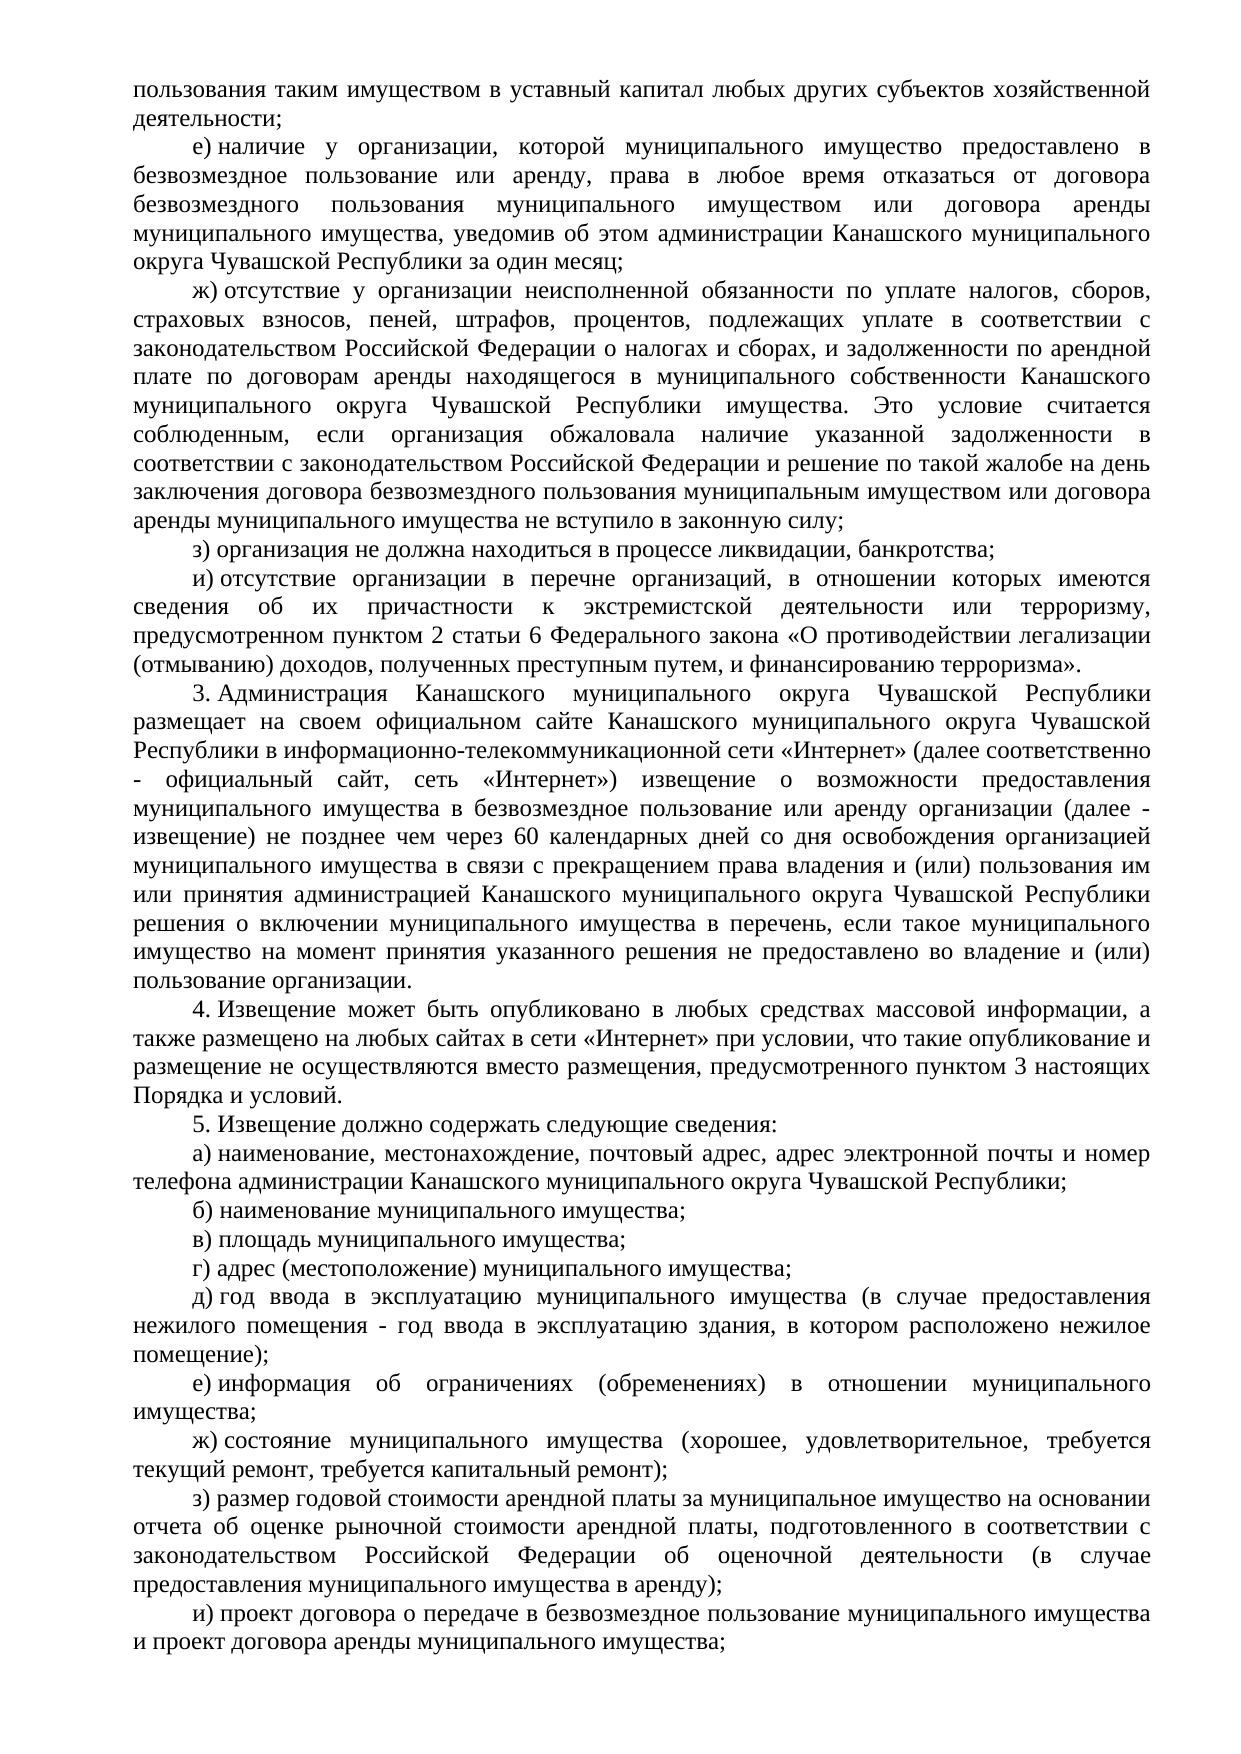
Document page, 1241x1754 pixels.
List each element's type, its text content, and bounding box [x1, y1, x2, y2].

list размер годовой стоимости арендной платы за муниципальное имущество на основании отчета об оценке рыночной стоимости арендной платы, подготовленного в соответствии с законодательством Российской Федерации об оценочной деятельности (в случае предоставления муниципального имущества в аренду); [133, 1483, 1152, 1598]
list адрес (местоположение) муниципального имущества; [133, 1253, 1152, 1281]
list наличие у организации, которой муниципального имущество предоставлено в безвозмездное пользование или аренду, права в любое время отказаться от договора безвозмездного пользования муниципального имуществом или договора аренды муниципального имущества, уведомив об этом администрации Канашского муниципального округа Чувашской Республики за один месяц; [133, 131, 1152, 275]
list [133, 74, 1152, 131]
list наименование муниципального имущества; [133, 1195, 1152, 1224]
list год ввода в эксплуатацию муниципального имущества (в случае предоставления нежилого помещения - год ввода в эксплуатацию здания, в котором расположено нежилое помещение); [133, 1281, 1152, 1368]
list информация об ограничениях (обременениях) в отношении муниципального имущества; [133, 1368, 1152, 1425]
list площадь муниципального имущества; [133, 1224, 1152, 1253]
list отсутствие у организации неисполненной обязанности по уплате налогов, сборов, страховых взносов, пеней, штрафов, процентов, подлежащих уплате в соответствии с законодательством Российской Федерации о налогах и сборах, и задолженности по арендной плате по договорам аренды находящегося в муниципального собственности Канашского муниципального округа Чувашской Республики имущества. Это условие считается соблюденным, если организация обжаловала наличие указанной задолженности в соответствии с законодательством Российской Федерации и решение по такой жалобе на день заключения договора безвозмездного пользования муниципальным имуществом или договора аренды муниципального имущества не вступило в законную силу; [133, 275, 1152, 534]
list отсутствие организации в перечне организаций, в отношении которых имеются сведения об их причастности к экстремистской деятельности или терроризму, предусмотренном пунктом 2 статьи 6 Федерального закона «О противодействии легализации (отмыванию) доходов, полученных преступным путем, и финансированию терроризма». [133, 563, 1152, 678]
list Извещение может быть опубликовано в любых средствах массовой информации, а также размещено на любых сайтах в сети «Интернет» при условии, что такие опубликование и размещение не осуществляются вместо размещения, предусмотренного пунктом 3 настоящих Порядка и условий. [133, 994, 1152, 1109]
list организация не должна находиться в процессе ликвидации, банкротства; [133, 534, 1152, 563]
list наименование, местонахождение, почтовый адрес, адрес электронной почты и номер телефона администрации Канашского муниципального округа Чувашской Республики; [133, 1138, 1152, 1195]
list Администрация Канашского муниципального округа Чувашской Республики размещает на своем официальном сайте Канашского муниципального округа Чувашской Республики в информационно-телекоммуникационной сети «Интернет» (далее соответственно - официальный сайт, сеть «Интернет») извещение о возможности предоставления муниципального имущества в безвозмездное пользование или аренду организации (далее - извещение) не позднее чем через 60 календарных дней со дня освобождения организацией муниципального имущества в связи с прекращением права владения и (или) пользования им или принятия администрацией Канашского муниципального округа Чувашской Республики решения о включении муниципального имущества в перечень, если такое муниципального имущество на момент принятия указанного решения не предоставлено во владение и (или) пользование организации. [133, 678, 1152, 994]
list Извещение должно содержать следующие сведения: [133, 1109, 1152, 1138]
list проект договора о передаче в безвозмездное пользование муниципального имущества и проект договора аренды муниципального имущества; [133, 1598, 1152, 1655]
list состояние муниципального имущества (хорошее, удовлетворительное, требуется текущий ремонт, требуется капитальный ремонт); [133, 1425, 1152, 1483]
